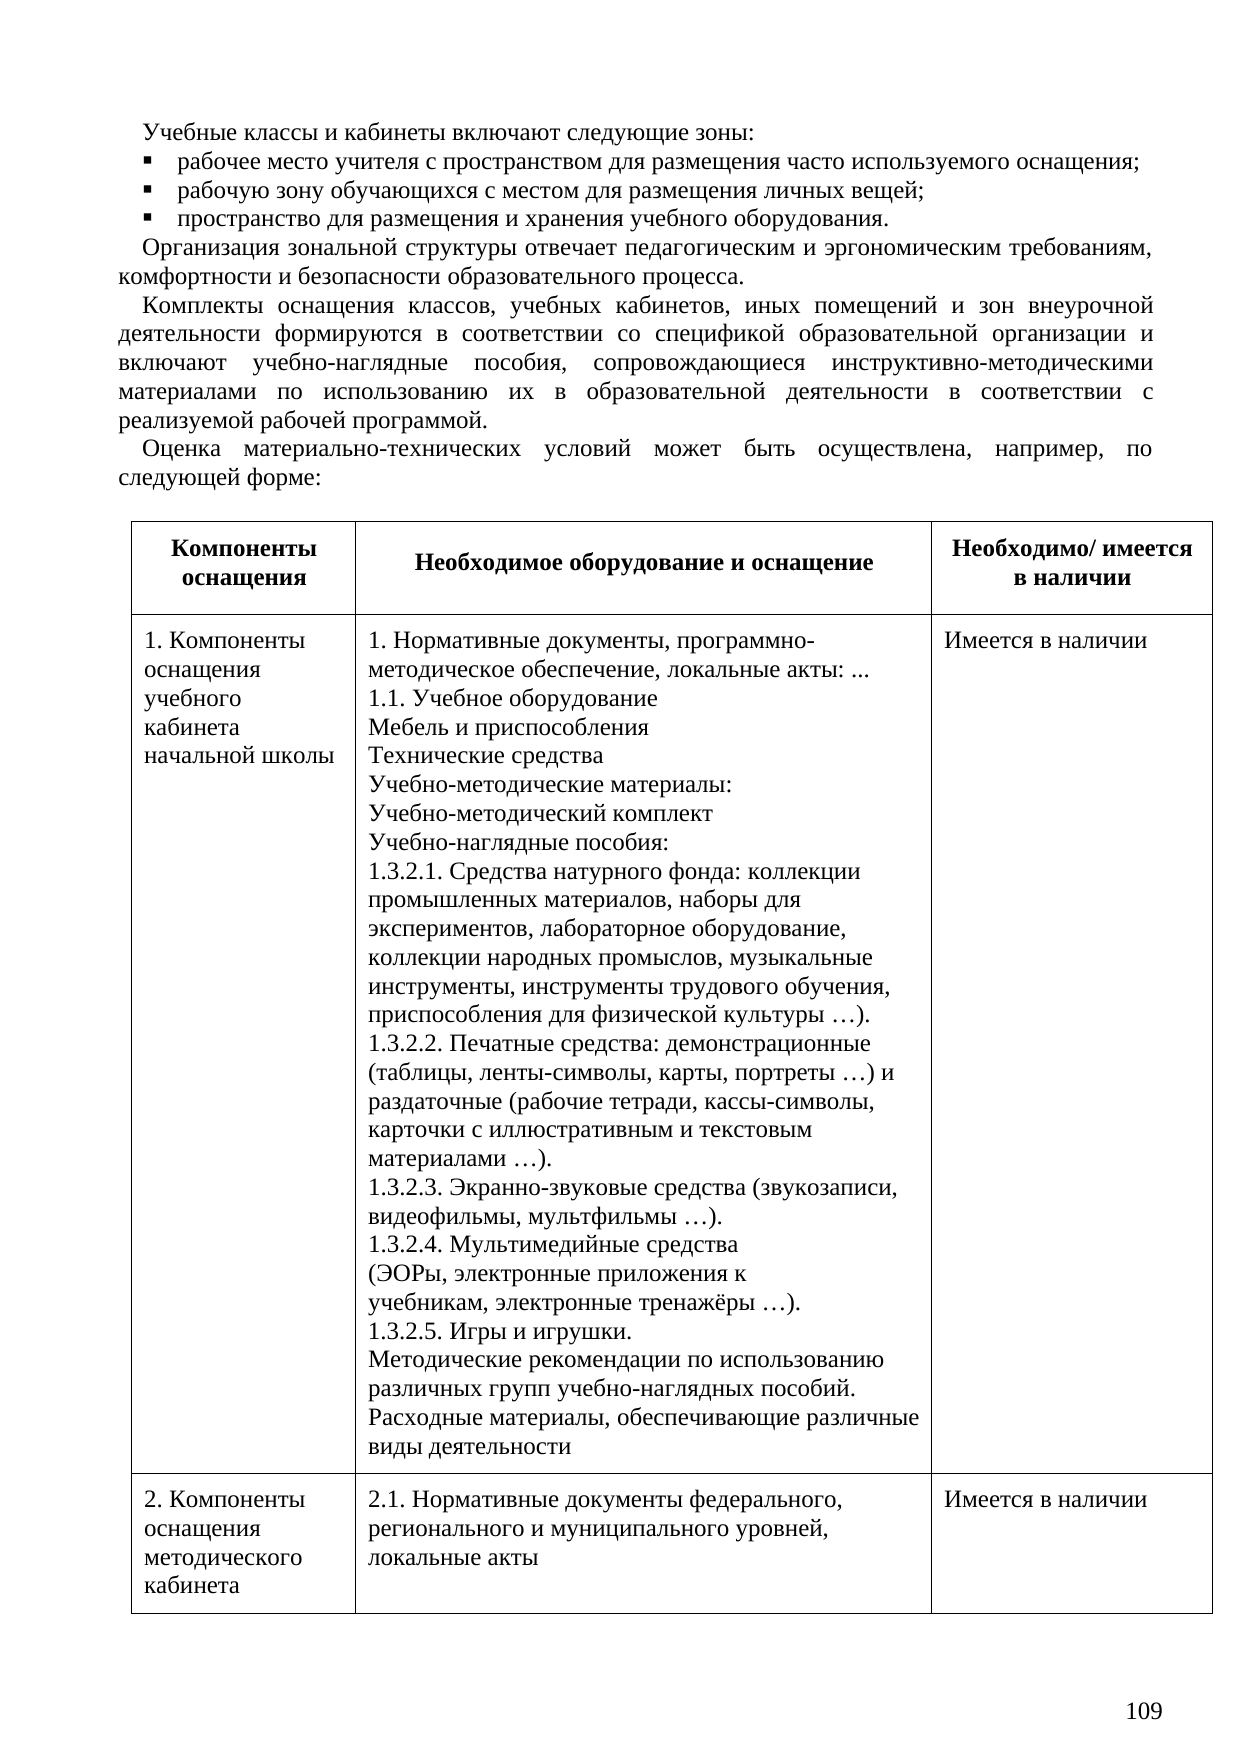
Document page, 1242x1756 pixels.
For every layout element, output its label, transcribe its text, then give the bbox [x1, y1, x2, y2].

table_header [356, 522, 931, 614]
text Комплекты оснащения классов, учебных кабинетов, иных помещений и зон внеурочной деятельности формируются в соответствии со спецификой образовательной организации и включают учебно-наглядные пособия, сопровождающиеся инструктивно-методическими материалами по использованию их в образовательной деятельности в соответствии с реализуемой рабочей программой. [118, 290, 1153, 433]
text Оценка материально-технических условий может быть осуществлена, например, по следующей форме: [118, 433, 1153, 491]
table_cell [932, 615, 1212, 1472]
text Учебные классы и кабинеты включают следующие зоны: [142, 117, 1242, 146]
list рабочее место учителя с пространством для размещения часто используемого оснащения; [142, 146, 1242, 175]
list пространство для размещения и хранения учебного оборудования. [142, 204, 1242, 232]
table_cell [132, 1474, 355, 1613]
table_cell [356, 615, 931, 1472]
list рабочую зону обучающихся с местом для размещения личных вещей; [142, 175, 1242, 203]
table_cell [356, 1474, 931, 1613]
text Организация зональной структуры отвечает педагогическим и эргономическим требованиям, комфортности и безопасности образовательного процесса. [118, 232, 1153, 290]
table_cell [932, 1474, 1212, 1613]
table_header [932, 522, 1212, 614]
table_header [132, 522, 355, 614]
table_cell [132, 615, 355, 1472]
